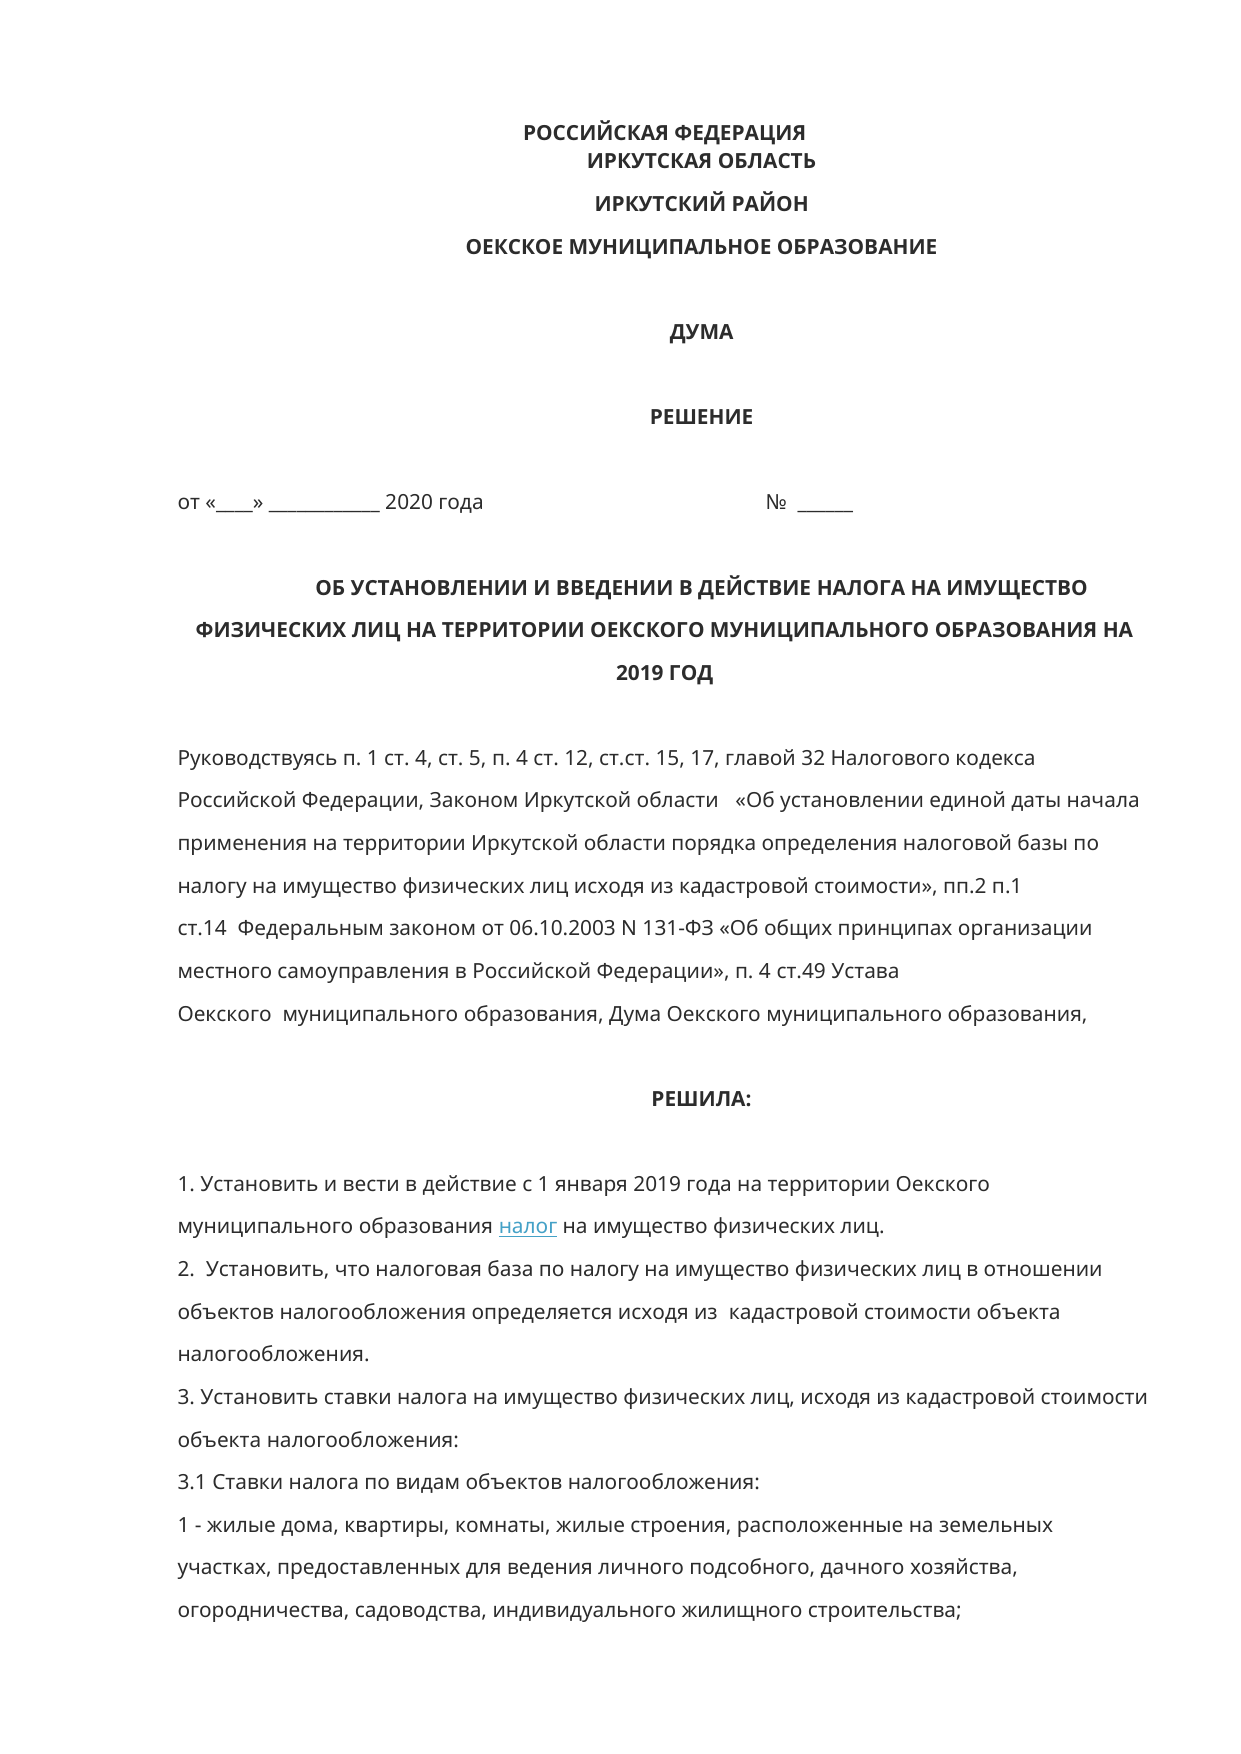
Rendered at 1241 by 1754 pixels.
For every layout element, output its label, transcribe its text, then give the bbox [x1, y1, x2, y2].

text РЕШЕНИЕ [177, 402, 1152, 431]
text РОССИЙСКАЯ ФЕДЕРАЦИЯ [177, 118, 1152, 147]
text РЕШИЛА: [177, 1084, 1152, 1112]
text ОБ УСТАНОВЛЕНИИ И ВВЕДЕНИИ В ДЕЙСТВИЕ НАЛОГА НА ИМУЩЕСТВО ФИЗИЧЕСКИХ ЛИЦ НА ТЕРРИТОРИИ ОЕКСКОГО МУНИЦИПАЛЬНОГО ОБРАЗОВАНИЯ НА 2019 ГОД [177, 573, 1152, 686]
text ДУМА [177, 317, 1152, 345]
text от «____» ____________ 2020 года № ______ [177, 445, 1152, 558]
text ИРКУТСКАЯ ОБЛАСТЬ [177, 147, 1152, 175]
text ОЕКСКОЕ МУНИЦИПАЛЬНОЕ ОБРАЗОВАНИЕ [177, 232, 1152, 260]
text ИРКУТСКИЙ РАЙОН [177, 189, 1152, 218]
text Руководствуясь п. 1 ст. 4, ст. 5, п. 4 ст. 12, ст.ст. 15, 17, главой 32 Налогового кодекса Российской Федерации, Законом Иркутской области «Об установлении единой даты начала применения на территории Иркутской области порядка определения налоговой базы по налогу на имущество физических лиц исходя из кадастровой стоимости», пп.2 п.1 ст.14 Федеральным законом от 06.10.2003 N 131-ФЗ «Об общих принципах организации местного самоуправления в Российской Федерации», п. 4 ст.49 Устава Оекского муниципального образования, Дума Оекского муниципального образования, [177, 700, 1152, 1070]
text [177, 1126, 1152, 1623]
